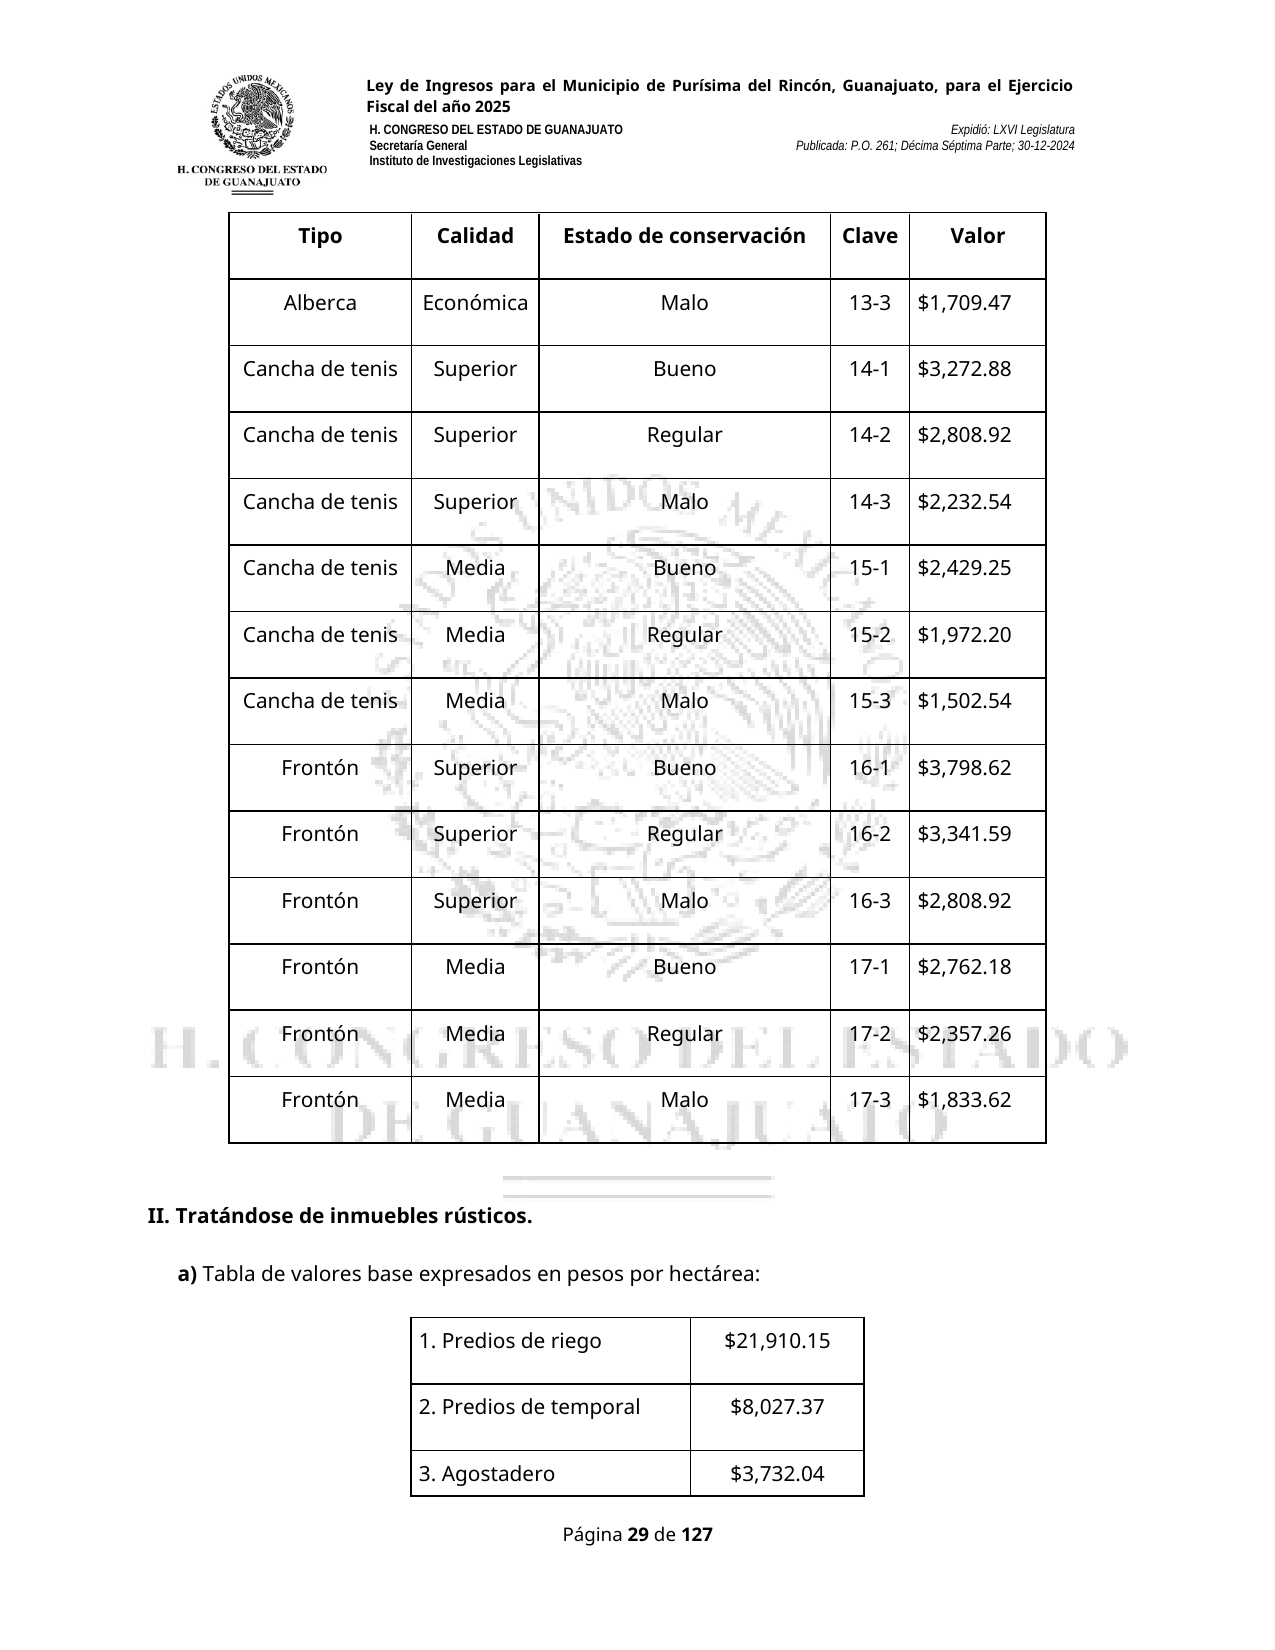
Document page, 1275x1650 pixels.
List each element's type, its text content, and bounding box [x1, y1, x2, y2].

table_cell Frontón [230, 1077, 411, 1142]
table_cell 15-1 [831, 546, 909, 611]
table_cell Bueno [540, 745, 830, 810]
table_cell 14-2 [831, 413, 909, 478]
table_cell Regular [540, 413, 830, 478]
table_cell Frontón [230, 812, 411, 876]
table_cell Regular [540, 812, 830, 876]
table_cell Superior [412, 878, 538, 943]
table_cell $8,027.37 [691, 1385, 863, 1449]
picture [177, 75, 327, 201]
table_cell Malo [540, 479, 830, 544]
table_header 1. Predios de riego [412, 1318, 690, 1383]
table_cell Bueno [540, 945, 830, 1009]
text a) Tabla de valores base expresados en pesos por hectárea: [148, 1259, 1127, 1287]
table_header Estado de conservación [540, 213, 830, 278]
table_cell 17-3 [831, 1077, 909, 1142]
table_cell Frontón [230, 878, 411, 943]
table_cell Media [412, 546, 538, 611]
table_cell Frontón [230, 945, 411, 1009]
table_cell Frontón [230, 745, 411, 810]
table_cell Media [412, 612, 538, 677]
table_cell $1,709.47 [910, 280, 1045, 345]
table_cell Cancha de tenis [230, 612, 411, 677]
table_cell 17-1 [831, 945, 909, 1009]
table_cell 17-2 [831, 1011, 909, 1076]
table_cell Alberca [230, 280, 411, 345]
table_header Calidad [412, 213, 539, 278]
table_cell 3. Agostadero [412, 1451, 690, 1495]
table_cell Regular [540, 612, 830, 677]
table_cell $2,429.25 [910, 546, 1045, 611]
table_cell Cancha de tenis [230, 479, 411, 544]
table_cell $2,808.92 [910, 878, 1045, 943]
table_cell Media [412, 1011, 538, 1076]
table_cell Cancha de tenis [230, 346, 411, 411]
table_cell Superior [412, 479, 538, 544]
table_cell Superior [412, 812, 538, 876]
table_cell 14-1 [831, 346, 909, 411]
table_cell Malo [540, 1077, 830, 1142]
table_cell Superior [412, 745, 538, 810]
table_cell Superior [412, 346, 538, 411]
table_cell $2,357.26 [910, 1011, 1045, 1076]
table_cell $3,272.88 [910, 346, 1045, 411]
table_cell Media [412, 679, 538, 743]
table_cell Cancha de tenis [230, 546, 411, 611]
table_cell 15-2 [831, 612, 909, 677]
table_cell Cancha de tenis [230, 413, 411, 478]
table_cell $1,833.62 [910, 1077, 1045, 1142]
table_cell Media [412, 945, 538, 1009]
table_cell $1,972.20 [910, 612, 1045, 677]
table_cell 15-3 [831, 679, 909, 743]
table_cell Malo [540, 280, 830, 345]
table_cell 13-3 [831, 280, 909, 345]
table_cell 16-1 [831, 745, 909, 810]
table_cell Regular [540, 1011, 830, 1076]
table_header Clave [831, 213, 909, 278]
table_cell $2,762.18 [910, 945, 1045, 1009]
table_cell Malo [540, 679, 830, 743]
table_cell Cancha de tenis [230, 679, 411, 743]
table_cell $2,808.92 [910, 413, 1045, 478]
table_cell Superior [412, 413, 538, 478]
table_cell $3,732.04 [691, 1451, 863, 1495]
table_cell 2. Predios de temporal [412, 1385, 690, 1449]
table_cell $2,232.54 [910, 479, 1045, 544]
table_cell 16-2 [831, 812, 909, 876]
table_cell Bueno [540, 546, 830, 611]
table_cell Malo [540, 878, 830, 943]
table_cell Frontón [230, 1011, 411, 1076]
table_header Valor [910, 213, 1045, 278]
table_cell $3,341.59 [910, 812, 1045, 876]
table_cell Bueno [540, 346, 830, 411]
table_header $21,910.15 [691, 1318, 863, 1383]
table_header Tipo [230, 213, 411, 278]
table_cell Económica [412, 280, 538, 345]
table_cell $1,502.54 [910, 679, 1045, 743]
table_cell Media [412, 1077, 538, 1142]
text II. Tratándose de inmuebles rústicos. [148, 1201, 1127, 1230]
table_cell 16-3 [831, 878, 909, 943]
table_cell $3,798.62 [910, 745, 1045, 810]
table_cell 14-3 [831, 479, 909, 544]
